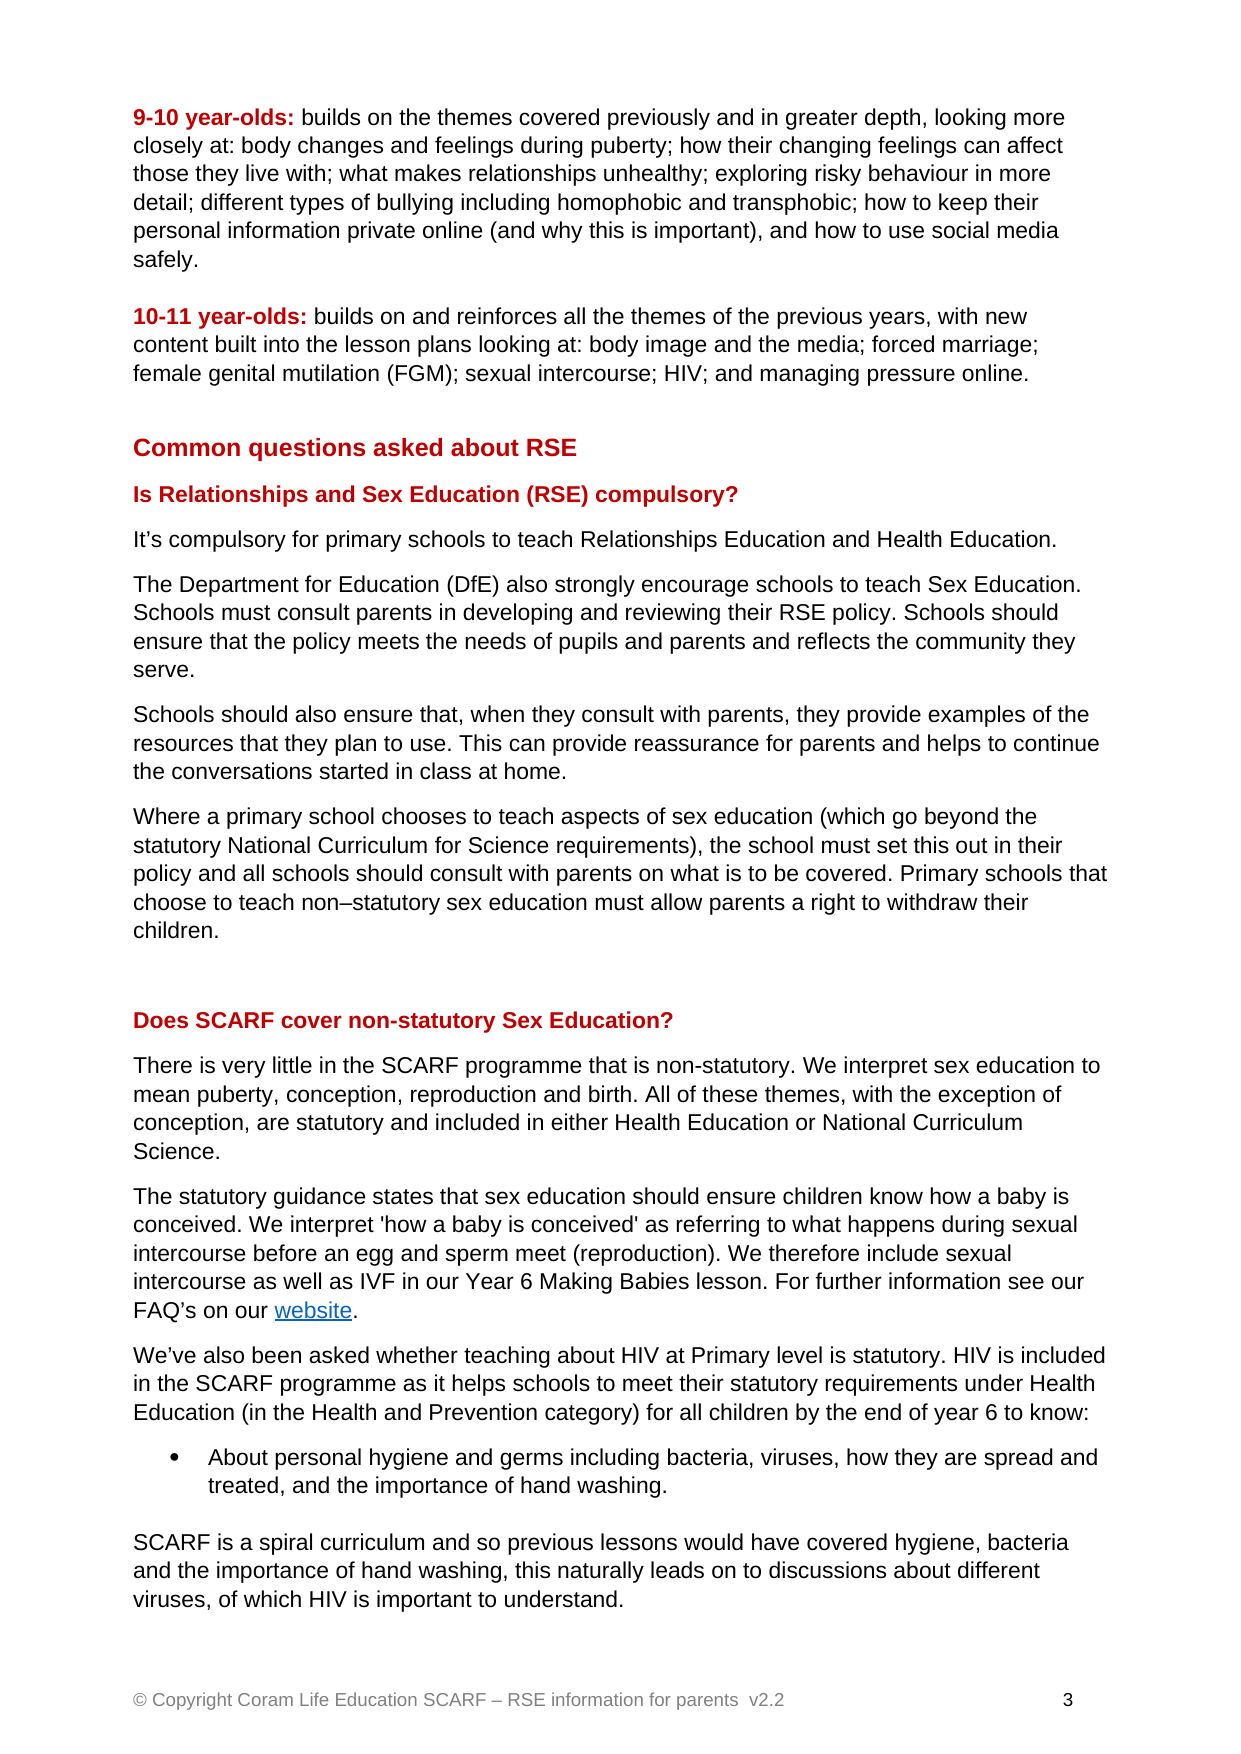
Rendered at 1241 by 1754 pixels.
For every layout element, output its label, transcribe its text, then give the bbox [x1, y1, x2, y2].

text SCARF is a spiral curriculum and so previous lessons would have covered hygiene, bacteria and the importance of hand washing, this naturally leads on to discussions about different viruses, of which HIV is important to understand. [133, 1529, 1107, 1612]
text Does SCARF cover non-statutory Sex Education? [133, 1007, 1107, 1034]
text Common questions asked about RSE [133, 433, 1107, 462]
text There is very little in the SCARF programme that is non-statutory. We interpret sex education to mean puberty, conception, reproduction and birth. All of these themes, with the exception of conception, are statutory and included in either Health Education or National Curriculum Science. [133, 1052, 1107, 1164]
text Schools should also ensure that, when they consult with parents, they provide examples of the resources that they plan to use. This can provide reassurance for parents and helps to continue the conversations started in class at home. [133, 701, 1107, 784]
list About personal hygiene and germs including bacteria, viruses, how they are spread and treated, and the importance of hand washing. [170, 1444, 1107, 1498]
text It’s compulsory for primary schools to teach Relationships Education and Health Education. [133, 526, 1107, 552]
text The Department for Education (DfE) also strongly encourage schools to teach Sex Education. Schools must consult parents in developing and reviewing their RSE policy. Schools should ensure that the policy meets the needs of pupils and parents and reflects the community they serve. [133, 571, 1107, 683]
text The statutory guidance states that sex education should ensure children know how a baby is conceived. We interpret 'how a baby is conceived' as referring to what happens during sexual intercourse before an egg and sperm meet (reproduction). We therefore include sexual intercourse as well as IVF in our Year 6 Making Babies lesson. For further information see our FAQ’s on our website. [133, 1183, 1107, 1323]
text We’ve also been asked whether teaching about HIV at Primary level is statutory. HIV is included in the SCARF programme as it helps schools to meet their statutory requirements under Health Education (in the Health and Prevention category) for all children by the end of year 6 to know: [133, 1342, 1107, 1425]
text Is Relationships and Sex Education (RSE) compulsory? [133, 481, 1107, 507]
text Where a primary school chooses to teach aspects of sex education (which go beyond the statutory National Curriculum for Science requirements), the school must set this out in their policy and all schools should consult with parents on what is to be covered. Primary schools that choose to teach non–statutory sex education must allow parents a right to withdraw their children. [133, 803, 1107, 943]
text 9-10 year-olds: builds on the themes covered previously and in greater depth, looking more closely at: body changes and feelings during puberty; how their changing feelings can affect those they live with; what makes relationships unhealthy; exploring risky behaviour in more detail; different types of bullying including homophobic and transphobic; how to keep their personal information private online (and why this is important), and how to use social media safely. [133, 103, 1107, 272]
text 10-11 year-olds: builds on and reinforces all the themes of the previous years, with new content built into the lesson plans looking at: body image and the media; forced marriage; female genital mutilation (FGM); sexual intercourse; HIV; and managing pressure online. [133, 303, 1107, 386]
